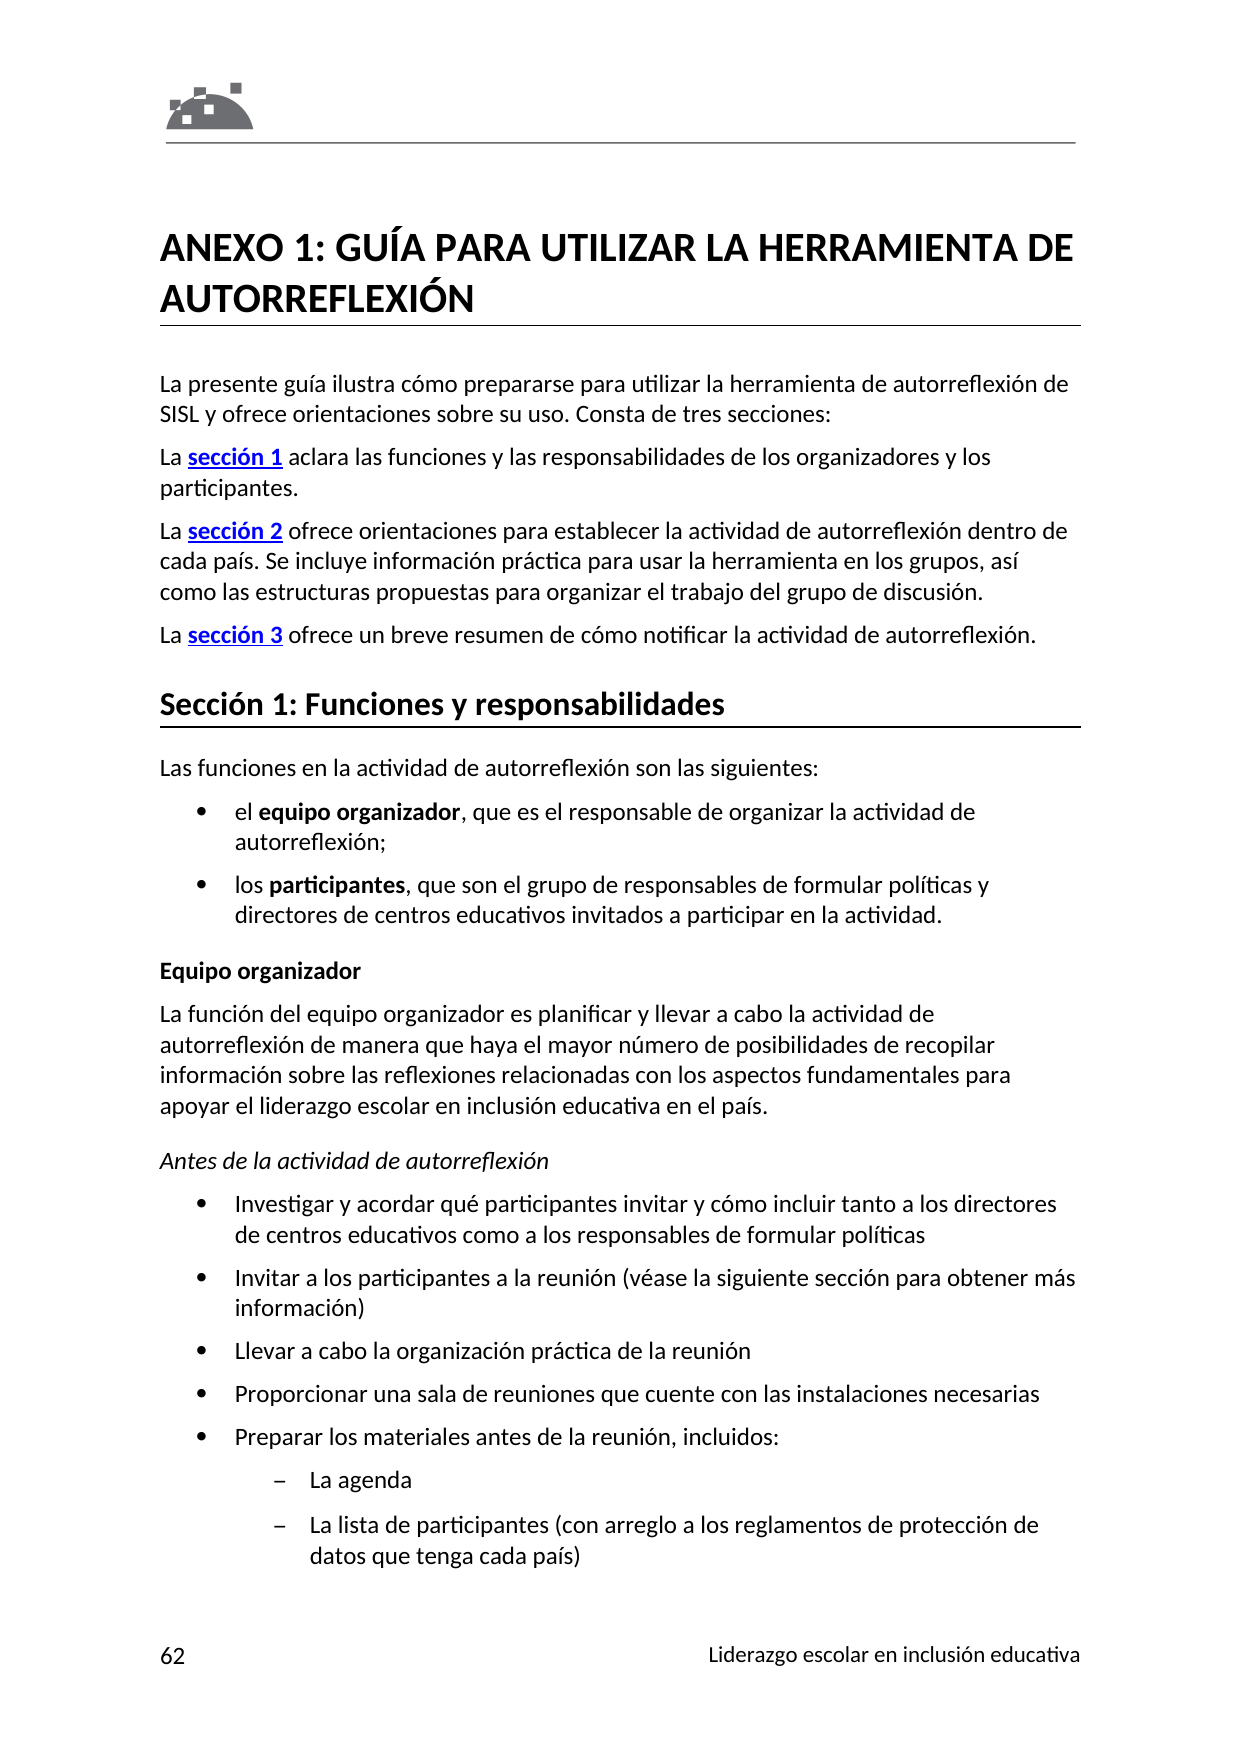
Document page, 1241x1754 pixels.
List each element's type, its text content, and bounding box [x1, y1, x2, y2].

subtitle Sección 1: Funciones y responsabilidades [159, 683, 1081, 728]
subtitle Equipo organizador [159, 955, 1081, 986]
list Invitar a los participantes a la reunión (véase la siguiente sección para obtener más información) [197, 1262, 1081, 1323]
picture [159, 73, 1081, 151]
text La función del equipo organizador es planificar y llevar a cabo la actividad de autorreflexión de manera que haya el mayor número de posibilidades de recopilar información sobre las reflexiones relacionadas con los aspectos fundamentales para apoyar el liderazgo escolar en inclusión educativa en el país. [159, 998, 1081, 1120]
list Investigar y acordar qué participantes invitar y cómo incluir tanto a los directores de centros educativos como a los responsables de formular políticas [197, 1188, 1081, 1249]
list Llevar a cabo la organización práctica de la reunión [197, 1335, 1081, 1366]
text La sección 2 ofrece orientaciones para establecer la actividad de autorreflexión dentro de cada país. Se incluye información práctica para usar la herramienta en los grupos, así como las estructuras propuestas para organizar el trabajo del grupo de discusión. [159, 515, 1081, 606]
text La sección 1 aclara las funciones y las responsabilidades de los organizadores y los participantes. [159, 441, 1081, 502]
subtitle Antes de la actividad de autorreflexión [159, 1145, 1081, 1176]
list La lista de participantes (con arreglo a los reglamentos de protección de datos que tenga cada país) [272, 1509, 1081, 1571]
list el equipo organizador, que es el responsable de organizar la actividad de autorreflexión; [197, 796, 1081, 857]
subtitle Anexo 1: Guía para utilizar la herramienta de autorreflexión [159, 221, 1081, 326]
text La presente guía ilustra cómo prepararse para utilizar la herramienta de autorreflexión de SISL y ofrece orientaciones sobre su uso. Consta de tres secciones: [159, 368, 1081, 429]
list Proporcionar una sala de reuniones que cuente con las instalaciones necesarias [197, 1378, 1081, 1409]
list La agenda [272, 1464, 1081, 1496]
text Las funciones en la actividad de autorreflexión son las siguientes: [159, 753, 1081, 783]
list Preparar los materiales antes de la reunión, incluidos: [197, 1421, 1081, 1452]
list los participantes, que son el grupo de responsables de formular políticas y directores de centros educativos invitados a participar en la actividad. [197, 869, 1081, 930]
text La sección 3 ofrece un breve resumen de cómo notificar la actividad de autorreflexión. [159, 619, 1081, 649]
